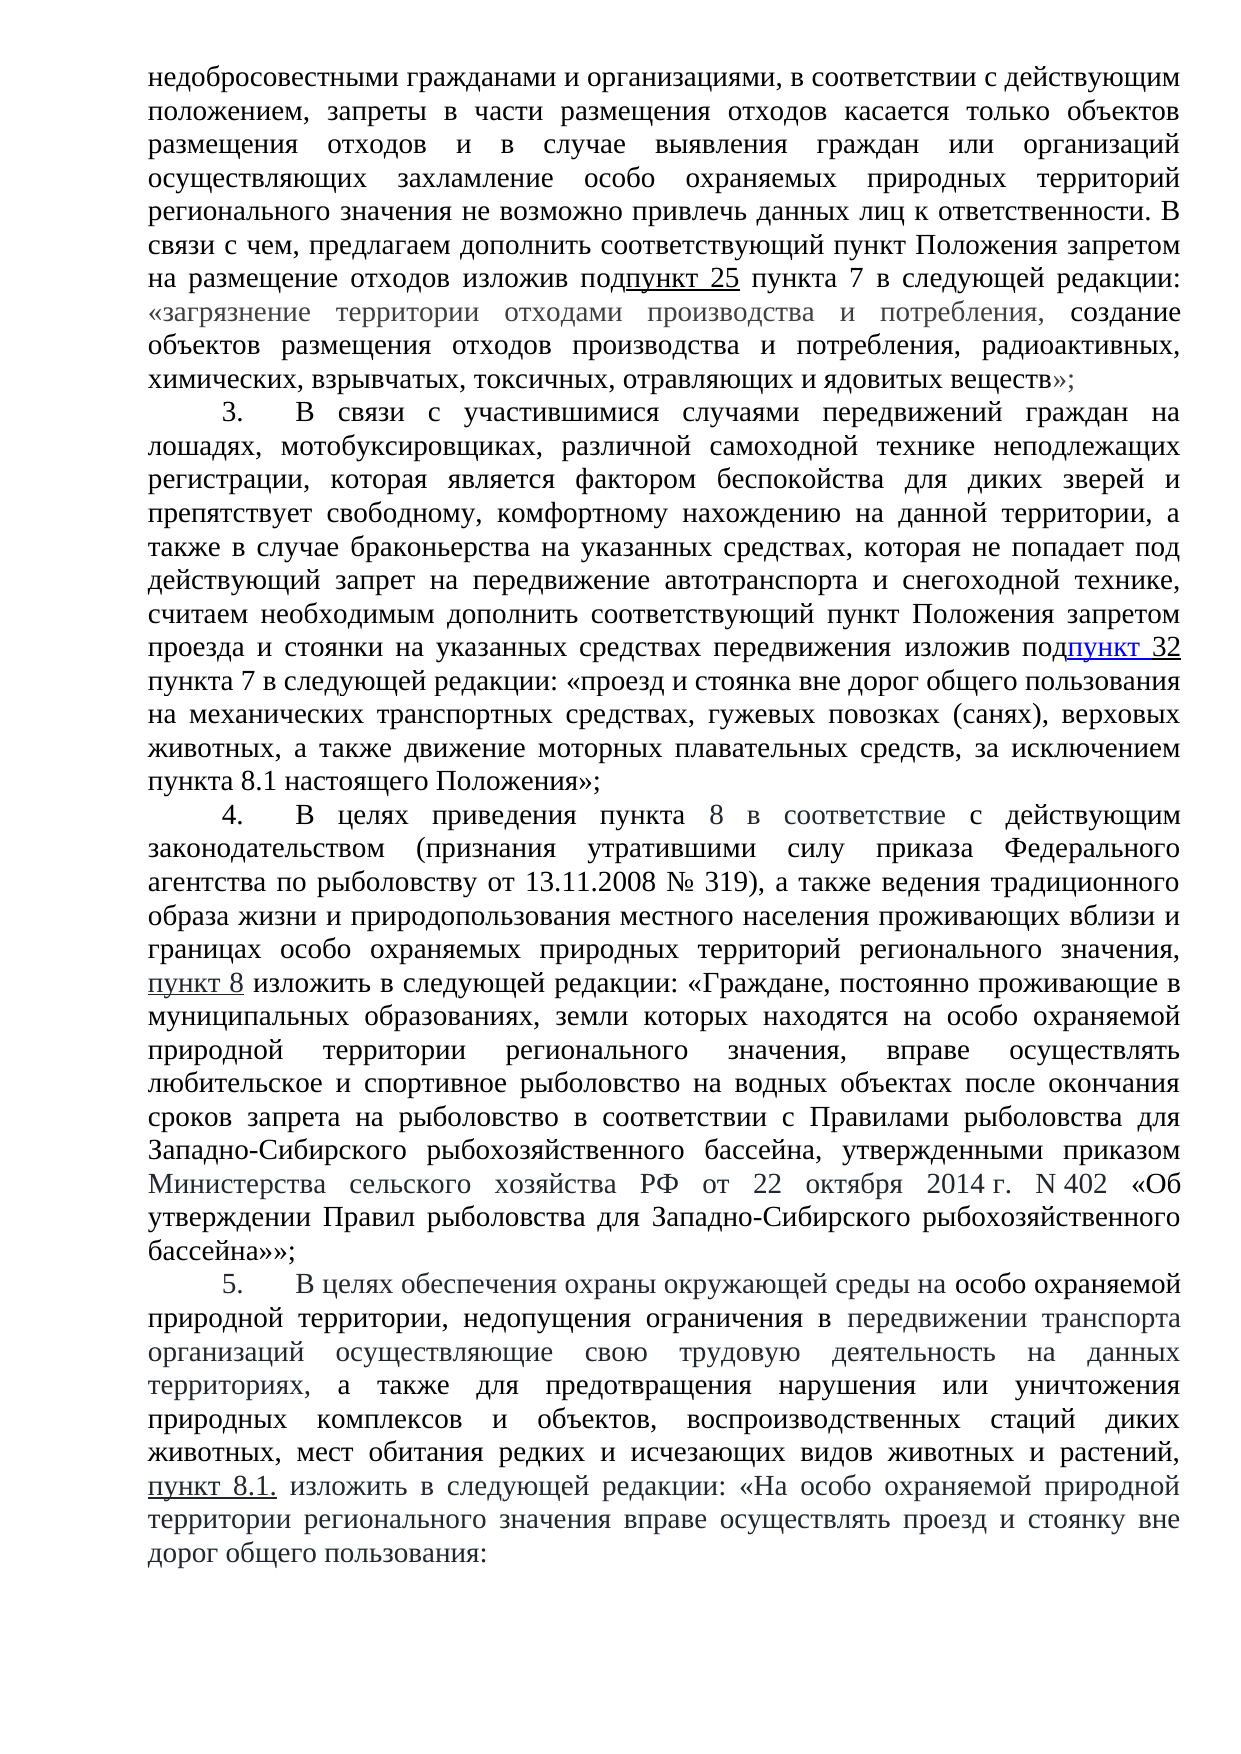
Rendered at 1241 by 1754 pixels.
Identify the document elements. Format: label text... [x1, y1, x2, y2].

list В целях приведения пункта 8 в соответствие с действующим законодательством (признания утратившими силу приказа Федерального агентства по рыболовству от 13.11.2008 № 319), а также ведения традиционного образа жизни и природопользования местного населения проживающих вблизи и границах особо охраняемых природных территорий регионального значения, пункт 8 изложить в следующей редакции: «Граждане, постоянно проживающие в муниципальных образованиях, земли которых находятся на особо охраняемой природной территории регионального значения, вправе осуществлять любительское и спортивное рыболовство на водных объектах после окончания сроков запрета на рыболовство в соответствии с Правилами рыболовства для Западно-Сибирского рыбохозяйственного бассейна, утвержденными приказом Министерства сельского хозяйства РФ от 22 октября 2014 г. N 402 «Об утверждении Правил рыболовства для Западно-Сибирского рыбохозяйственного бассейна»»; [148, 797, 1181, 1267]
list В целях обеспечения охраны окружающей среды на особо охраняемой природной территории, недопущения ограничения в передвижении транспорта организаций осуществляющие свою трудовую деятельность на данных территориях, а также для предотвращения нарушения или уничтожения природных комплексов и объектов, воспроизводственных стаций диких животных, мест обитания редких и исчезающих видов животных и растений, пункт 8.1. изложить в следующей редакции: «На особо охраняемой природной территории регионального значения вправе осуществлять проезд и стоянку вне дорог общего пользования: [148, 1267, 1181, 1568]
list В связи с участившимися случаями передвижений граждан на лошадях, мотобуксировщиках, различной самоходной технике неподлежащих регистрации, которая является фактором беспокойства для диких зверей и препятствует свободному, комфортному нахождению на данной территории, а также в случае браконьерства на указанных средствах, которая не попадает под действующий запрет на передвижение автотранспорта и снегоходной технике, считаем необходимым дополнить соответствующий пункт Положения запретом проезда и стоянки на указанных средствах передвижения изложив подпункт 32 пункта 7 в следующей редакции: «проезд и стоянка вне дорог общего пользования на механических транспортных средствах, гужевых повозках (санях), верховых животных, а также движение моторных плавательных средств, за исключением пункта 8.1 настоящего Положения»; [148, 394, 1181, 696]
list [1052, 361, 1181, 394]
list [148, 59, 1181, 328]
